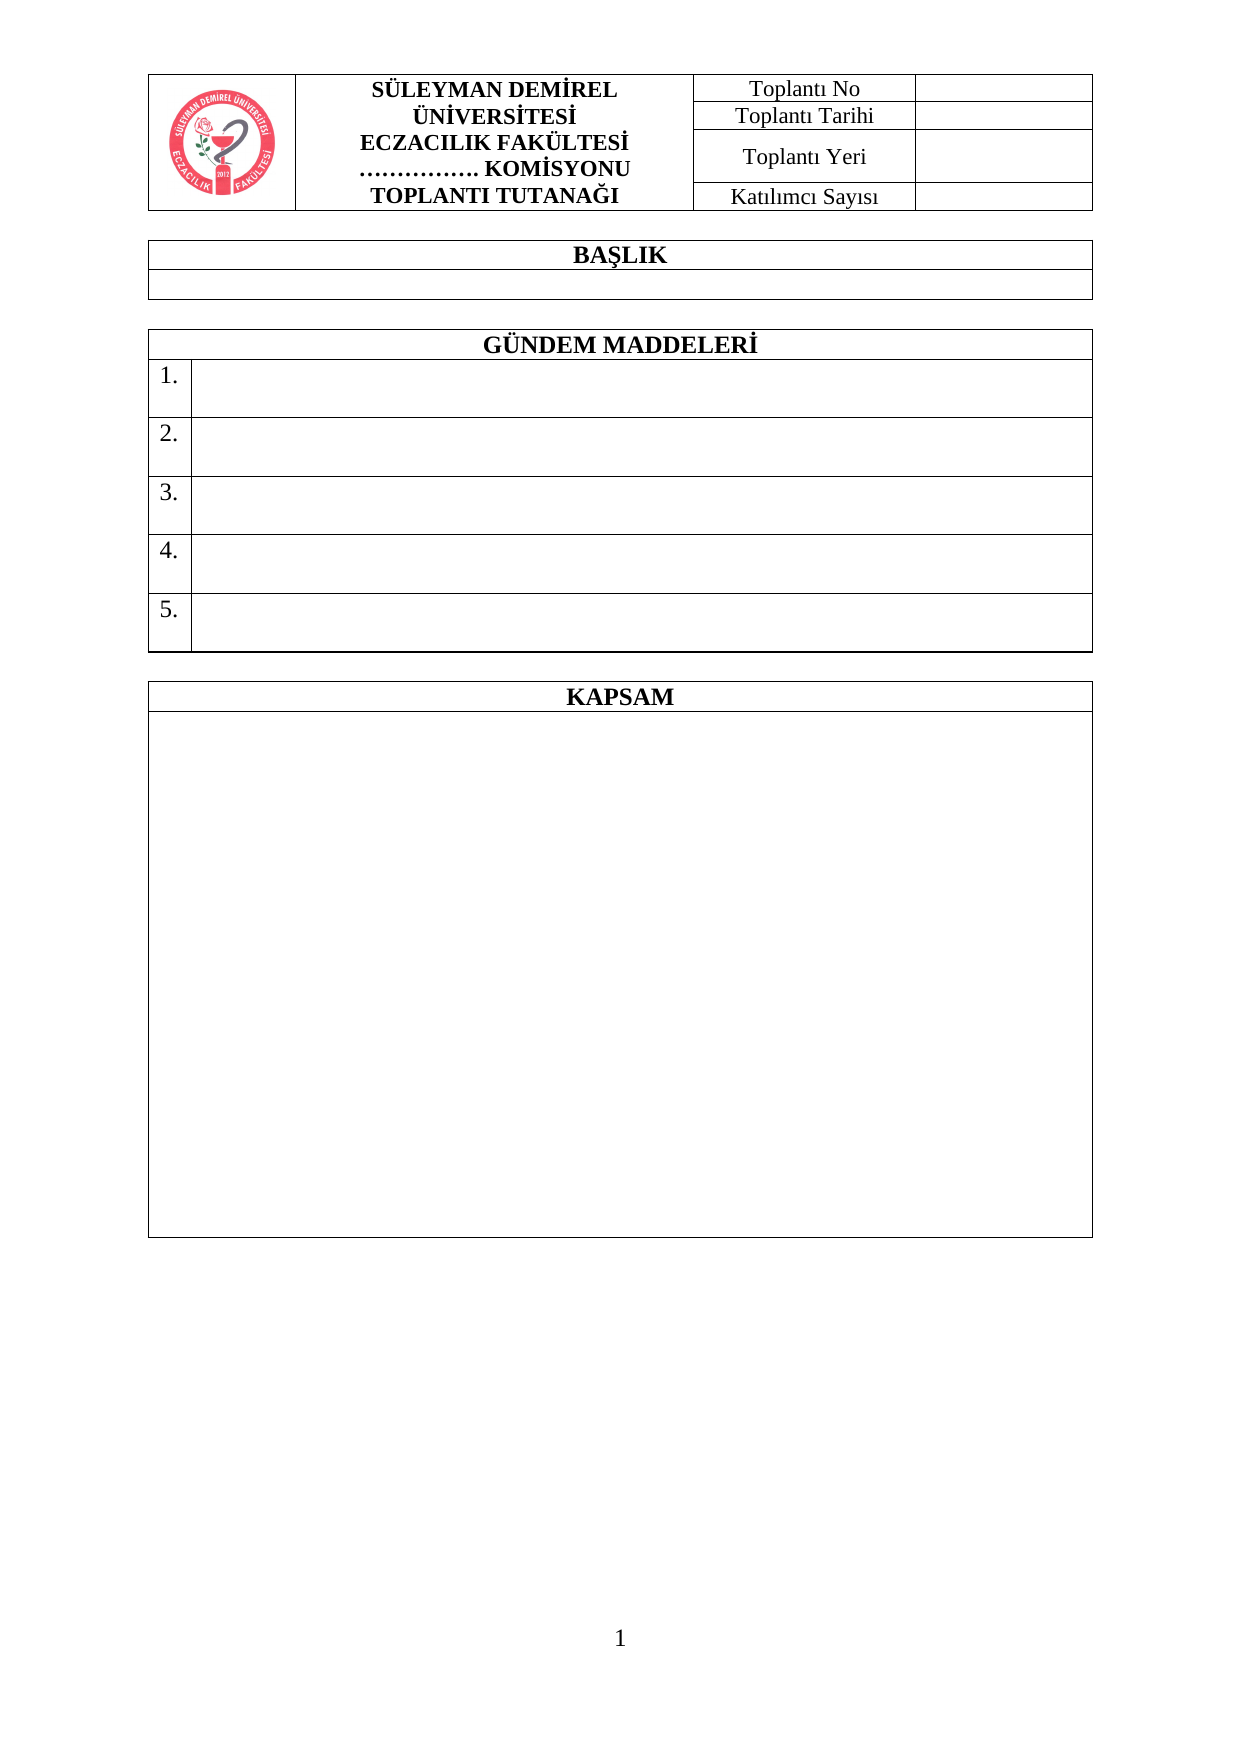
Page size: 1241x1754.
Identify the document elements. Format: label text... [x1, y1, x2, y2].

table_cell [192, 594, 1092, 651]
table_header BAŞLIK [149, 241, 1092, 269]
table_header KAPSAM [149, 682, 1092, 711]
table_header GÜNDEM MADDELERİ [149, 330, 1092, 359]
table_cell [149, 360, 191, 417]
table_cell [192, 360, 1092, 417]
table_cell [192, 535, 1092, 593]
table_cell [149, 535, 191, 593]
picture [167, 88, 277, 196]
table_cell [192, 477, 1092, 534]
table_cell [149, 712, 1092, 1237]
table_cell [149, 594, 191, 651]
table_cell [149, 418, 191, 476]
table_cell [149, 270, 1092, 299]
table_cell [192, 418, 1092, 476]
table_cell [149, 477, 191, 534]
